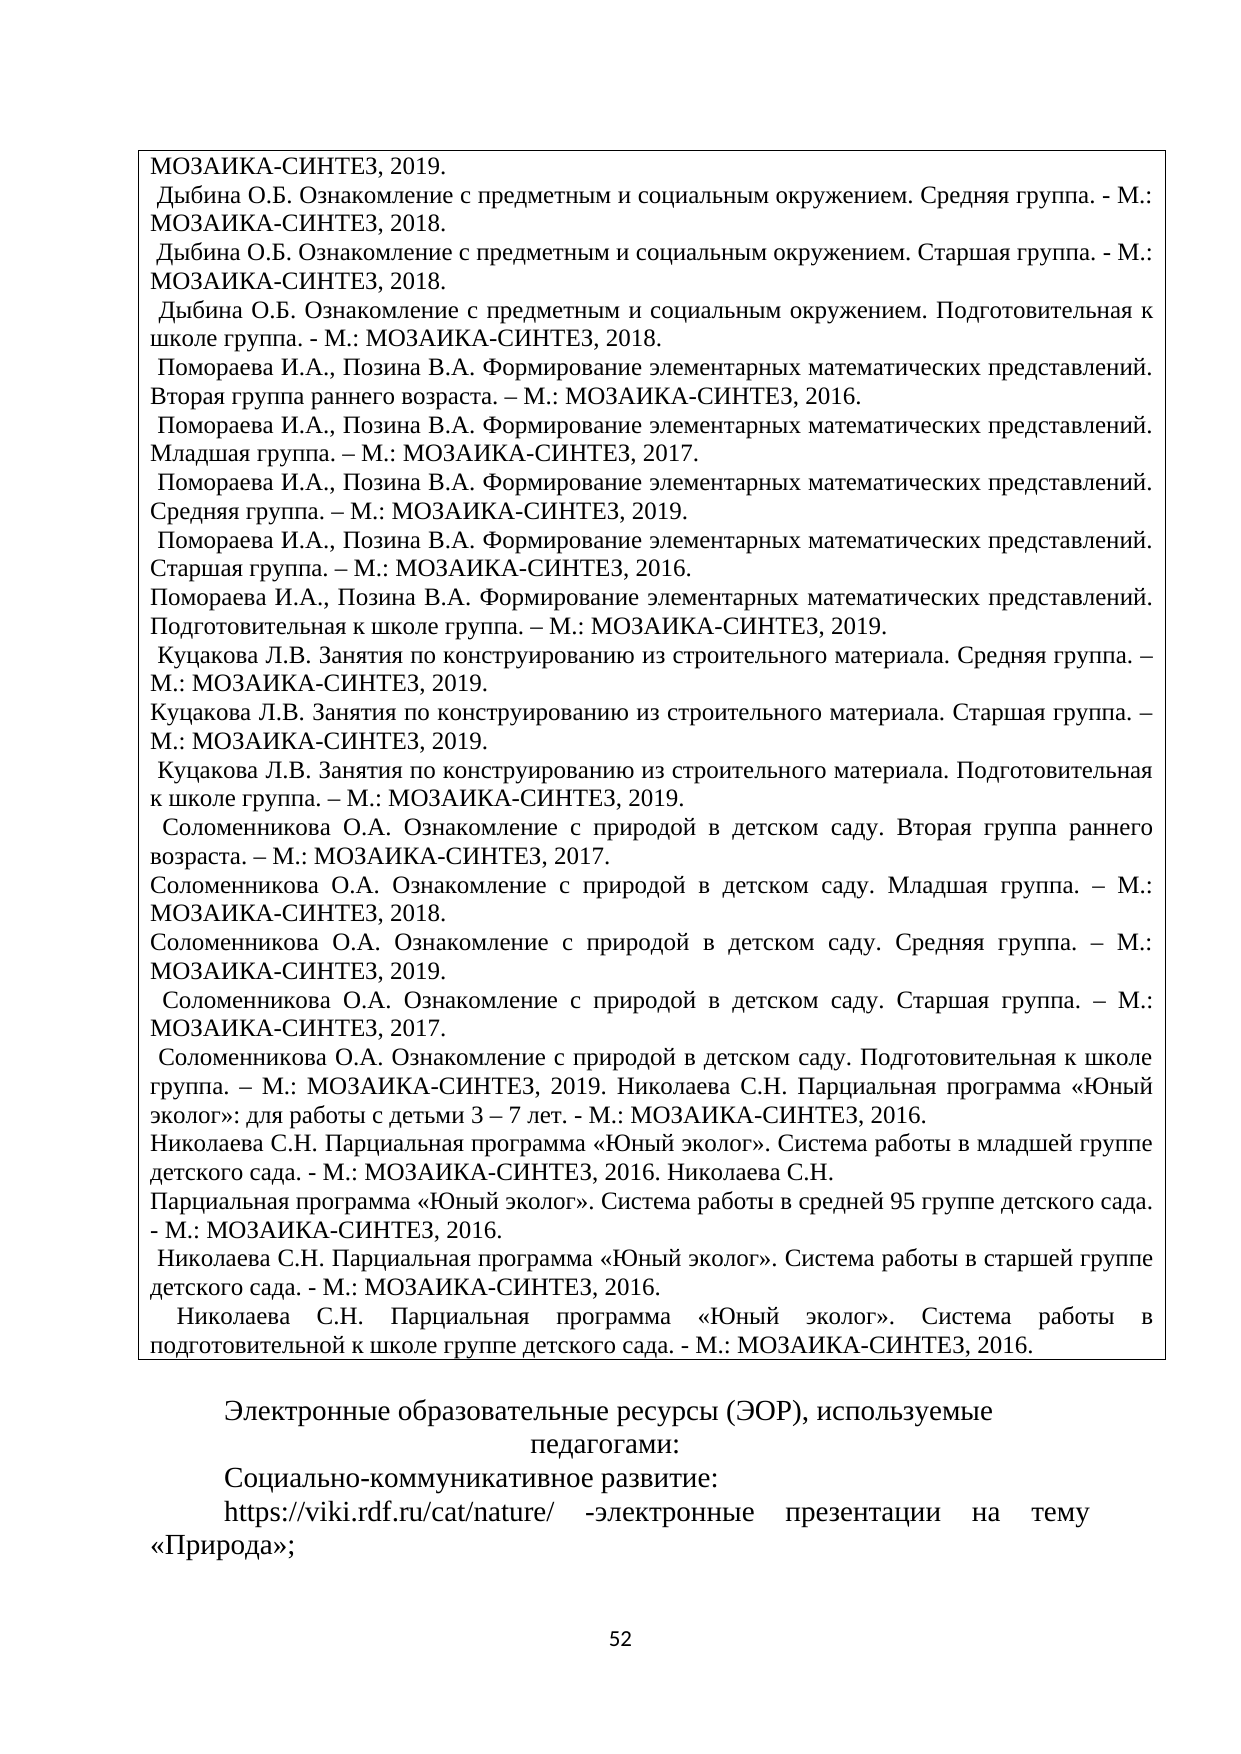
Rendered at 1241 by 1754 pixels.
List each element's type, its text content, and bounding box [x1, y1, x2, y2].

text Электронные образовательные ресурсы (ЭОР), используемые [150, 1393, 1090, 1427]
text педагогами: [150, 1427, 1090, 1460]
text https://viki.rdf.ru/cat/nature/ -электронные презентации на тему «Природа»; [150, 1494, 1090, 1561]
text Социально-коммуникативное развитие: [150, 1460, 1090, 1494]
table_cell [139, 151, 1165, 1358]
